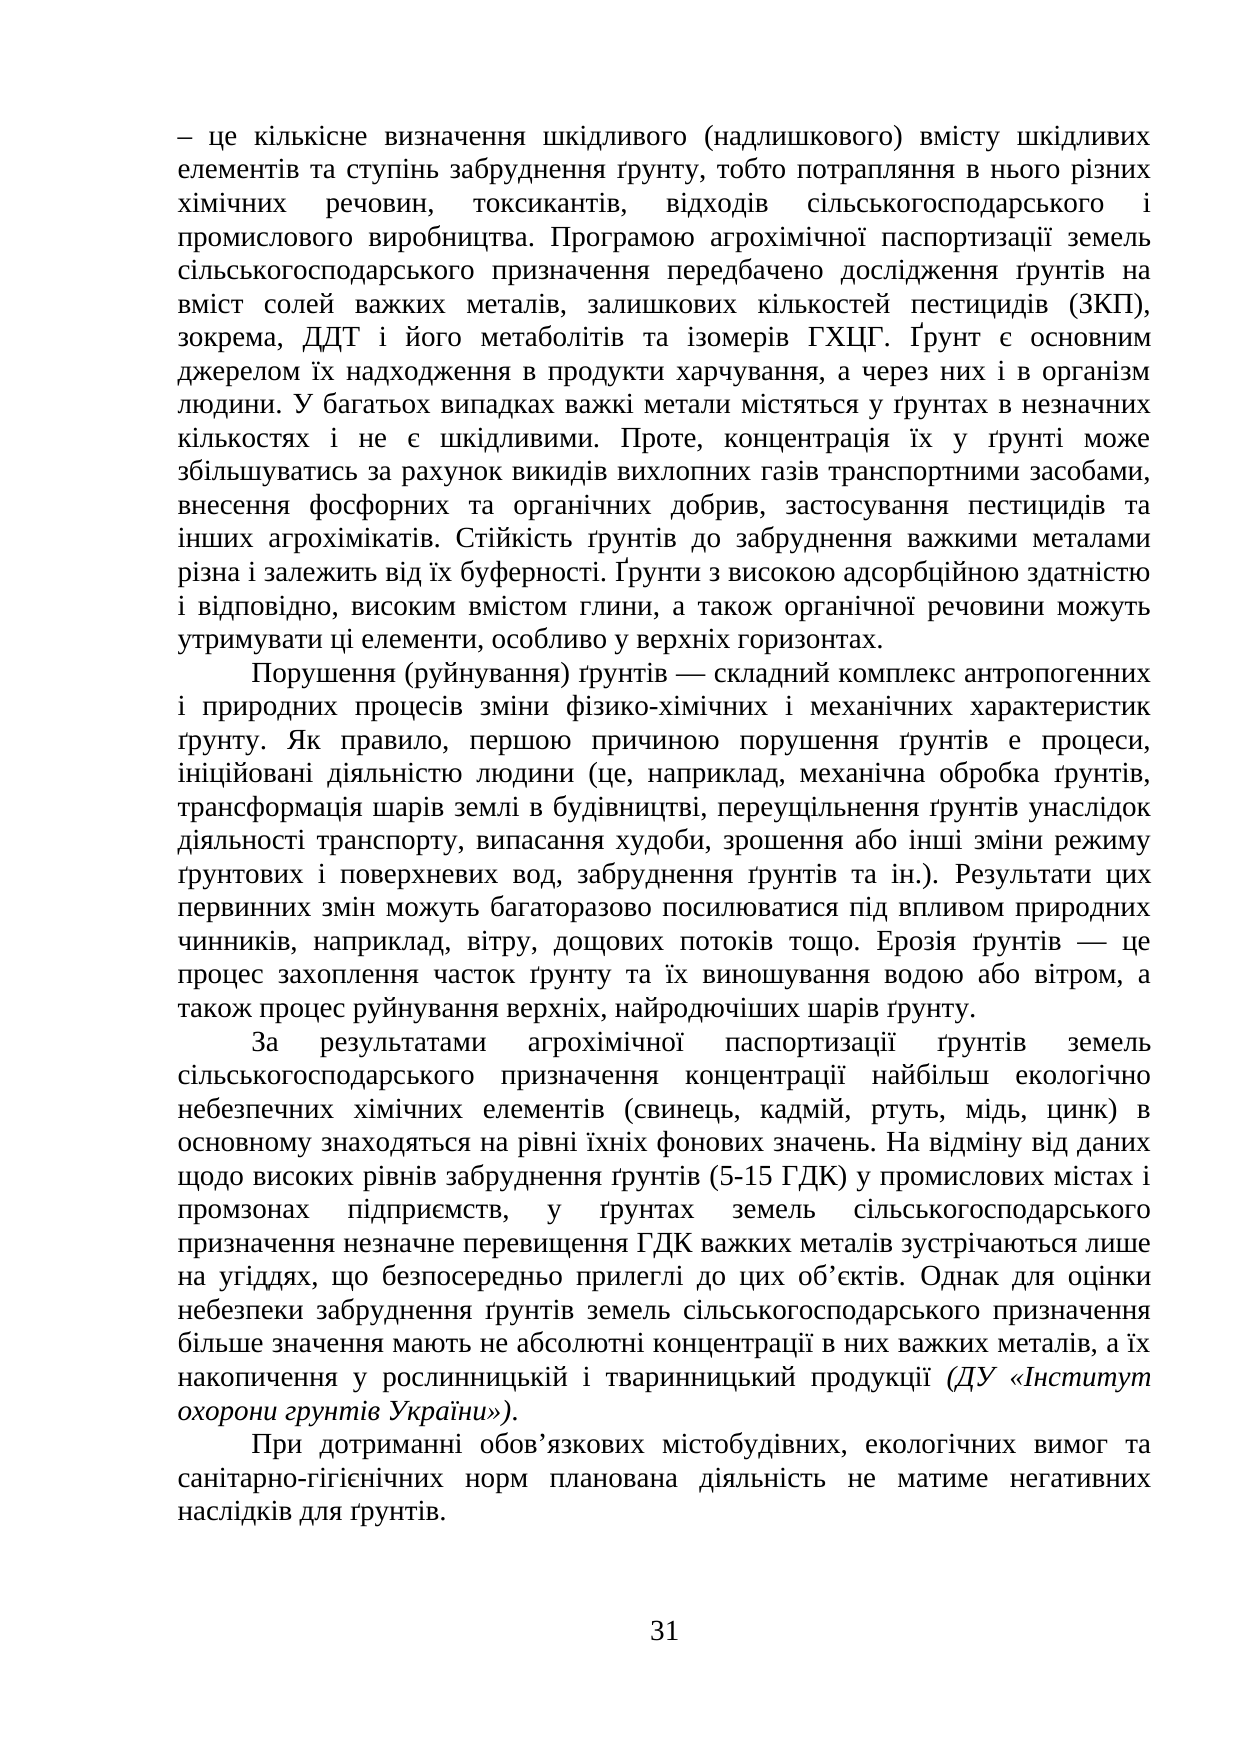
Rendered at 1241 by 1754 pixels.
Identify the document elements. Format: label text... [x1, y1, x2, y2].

text Порушення (руйнування) ґрунтів — складний комплекс антропогенних і природних процесів зміни фізико-хімічних і механічних характеристик ґрунту. Як правило, першою причиною порушення ґрунтів е процеси, ініційовані діяльністю людини (це, наприклад, механічна обробка ґрунтів, трансформація шарів землі в будівництві, переущільнення ґрунтів унаслідок діяльності транспорту, випасання худоби, зрошення або інші зміни режиму ґрунтових і поверхневих вод, забруднення ґрунтів та ін.). Результати цих первинних змін можуть багаторазово посилюватися під впливом природних чинників, наприклад, вітру, дощових потоків тощо. Ерозія ґрунтів — це процес захоплення часток ґрунту та їх виношування водою або вітром, а також процес руйнування верхніх, найродючіших шарів ґрунту. [177, 655, 1152, 1024]
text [177, 118, 1152, 655]
text За результатами агрохімічної паспортизації ґрунтів земель сільськогосподарського призначення концентрації найбільш екологічно небезпечних хімічних елементів (свинець, кадмій, ртуть, мідь, цинк) в основному знаходяться на рівні їхніх фонових значень. На відміну від даних щодо високих рівнів забруднення ґрунтів (5-15 ГДК) у промислових містах і промзонах підприємств, у ґрунтах земель сільськогосподарського призначення незначне перевищення ГДК важких металів зустрічаються лише на угіддях, що безпосередньо прилеглі до цих об’єктів. Однак для оцінки небезпеки забруднення ґрунтів земель сільськогосподарського призначення більше значення мають не абсолютні концентрації в них важких металів, а їх накопичення у рослинницькій і тваринницький продукції (ДУ «Інститут охорони грунтів України»). [177, 1024, 1152, 1426]
text При дотриманні обов’язкових містобудівних, екологічних вимог та санітарно-гігієнічних норм планована діяльність не матиме негативних наслідків для ґрунтів. [177, 1426, 1152, 1527]
